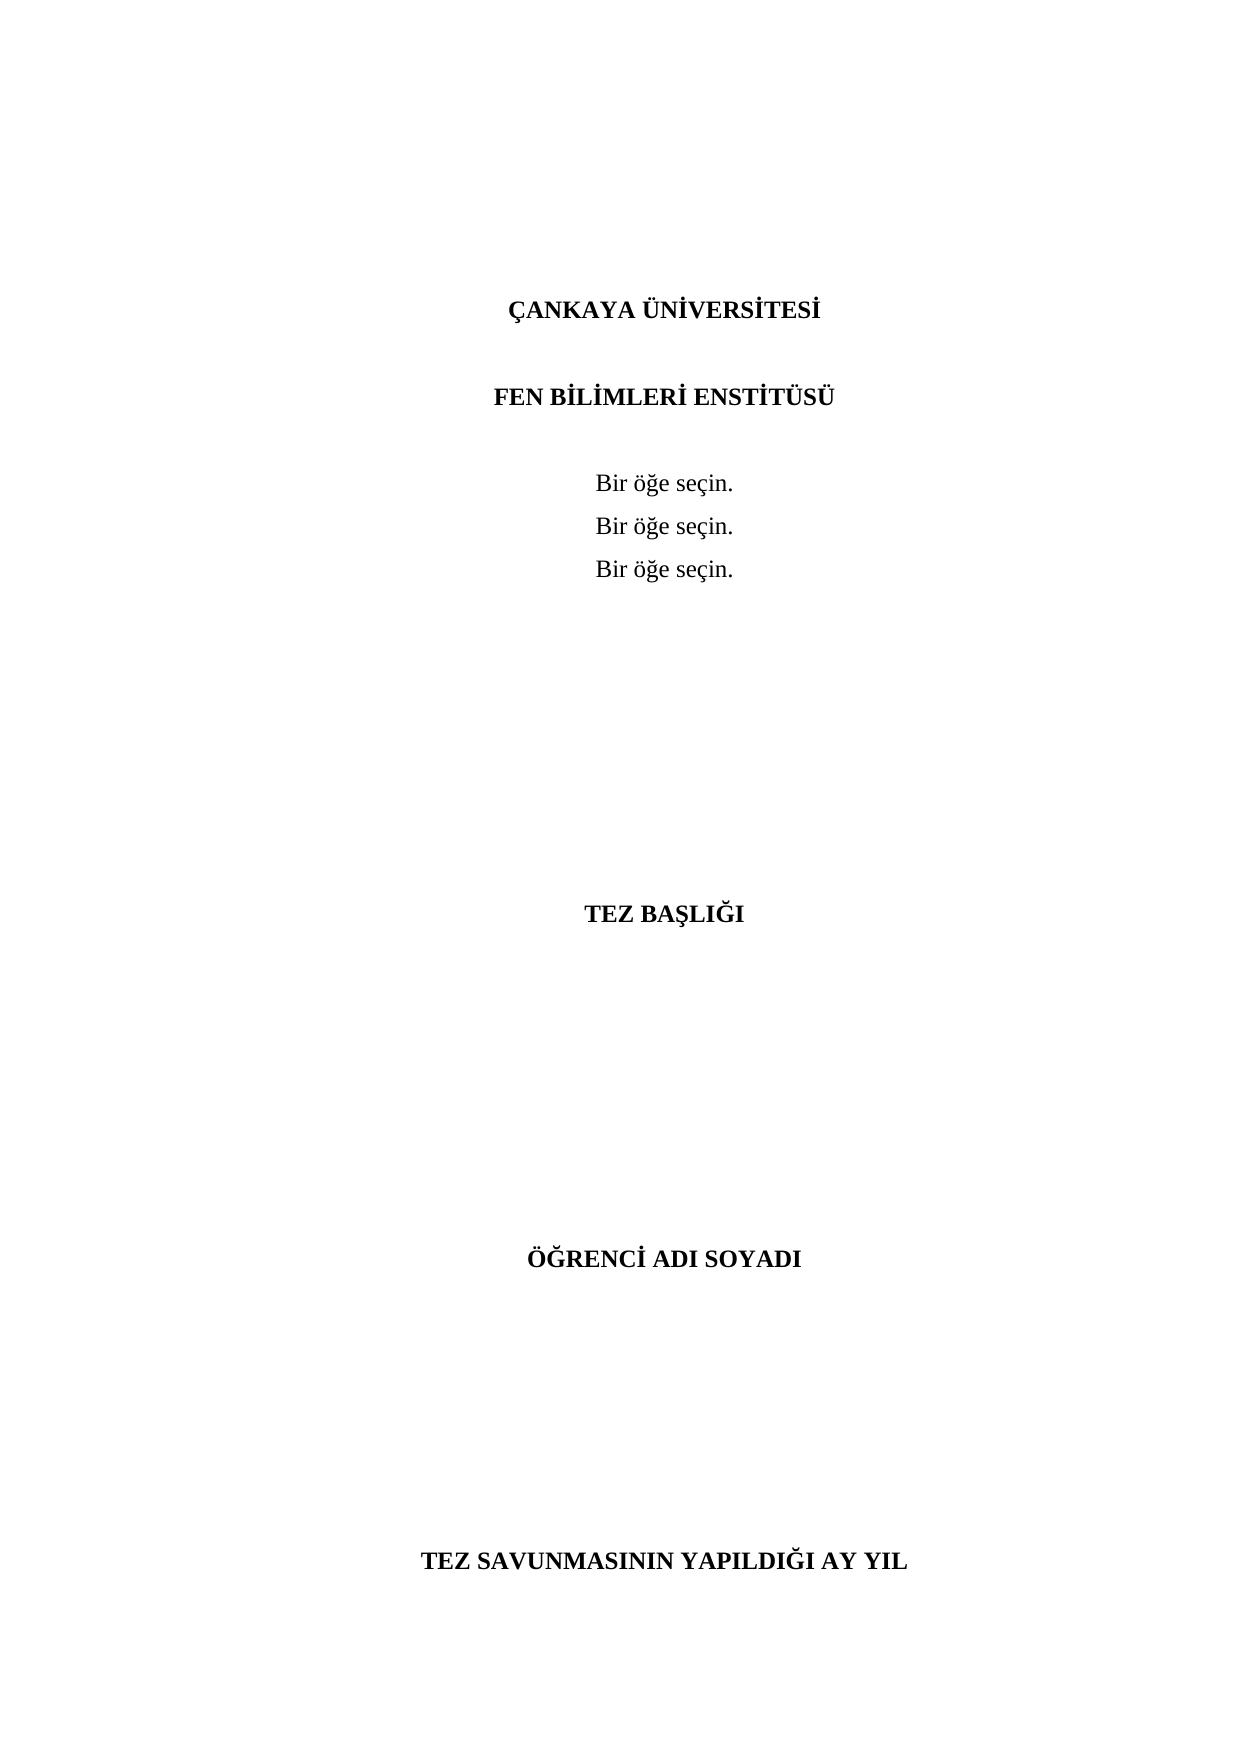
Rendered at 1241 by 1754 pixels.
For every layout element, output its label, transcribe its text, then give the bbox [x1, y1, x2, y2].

text FEN BİLİMLERİ ENSTİTÜSÜ [236, 382, 1092, 410]
text TEZ SAVUNMASININ YAPILDIĞI AY YIL [236, 1546, 1092, 1575]
text TEZ BAŞLIĞI [236, 899, 1092, 928]
text ÖĞRENCİ ADI SOYADI [236, 1244, 1092, 1273]
text ÇANKAYA ÜNİVERSİTESİ [236, 295, 1092, 324]
